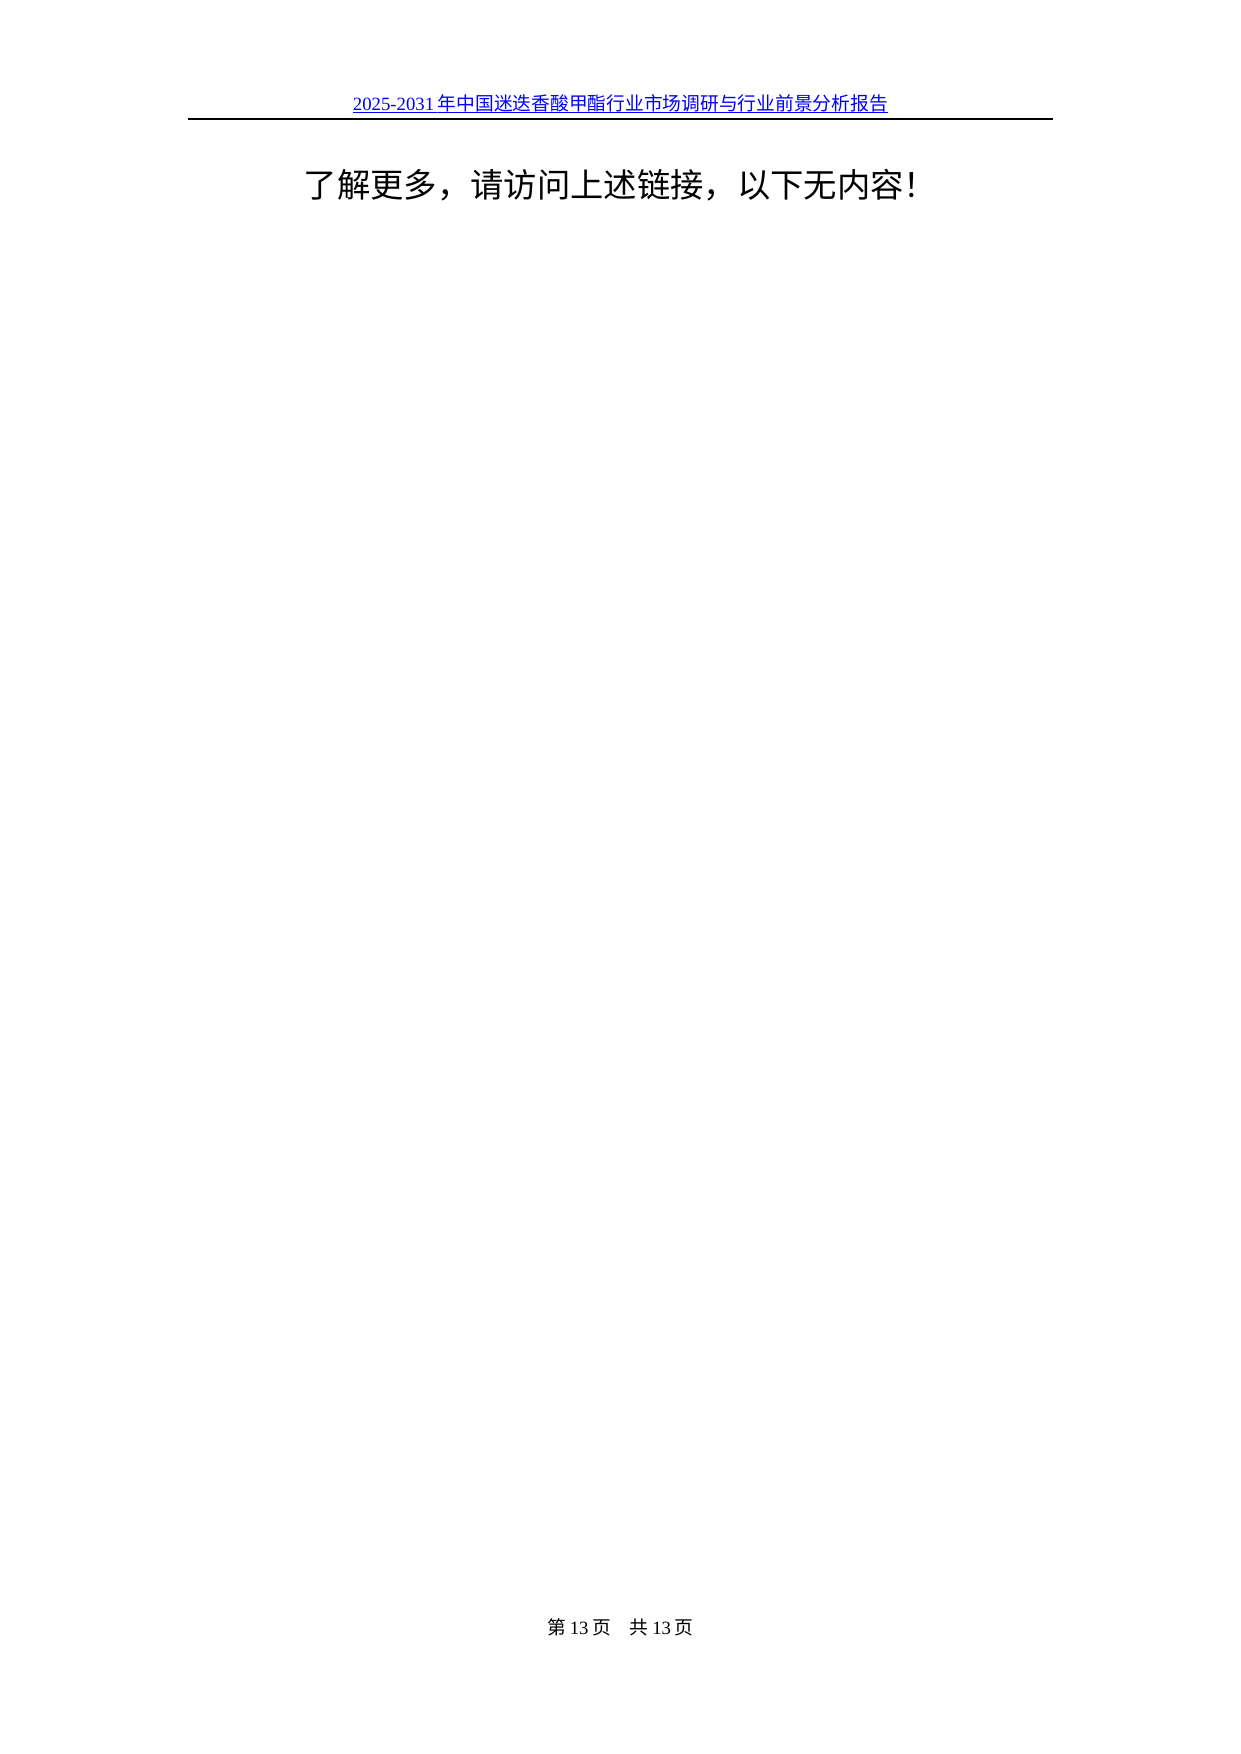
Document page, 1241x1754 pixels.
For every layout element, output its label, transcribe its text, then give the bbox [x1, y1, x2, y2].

title 了解更多，请访问上述链接，以下无内容！ [187, 150, 1053, 215]
